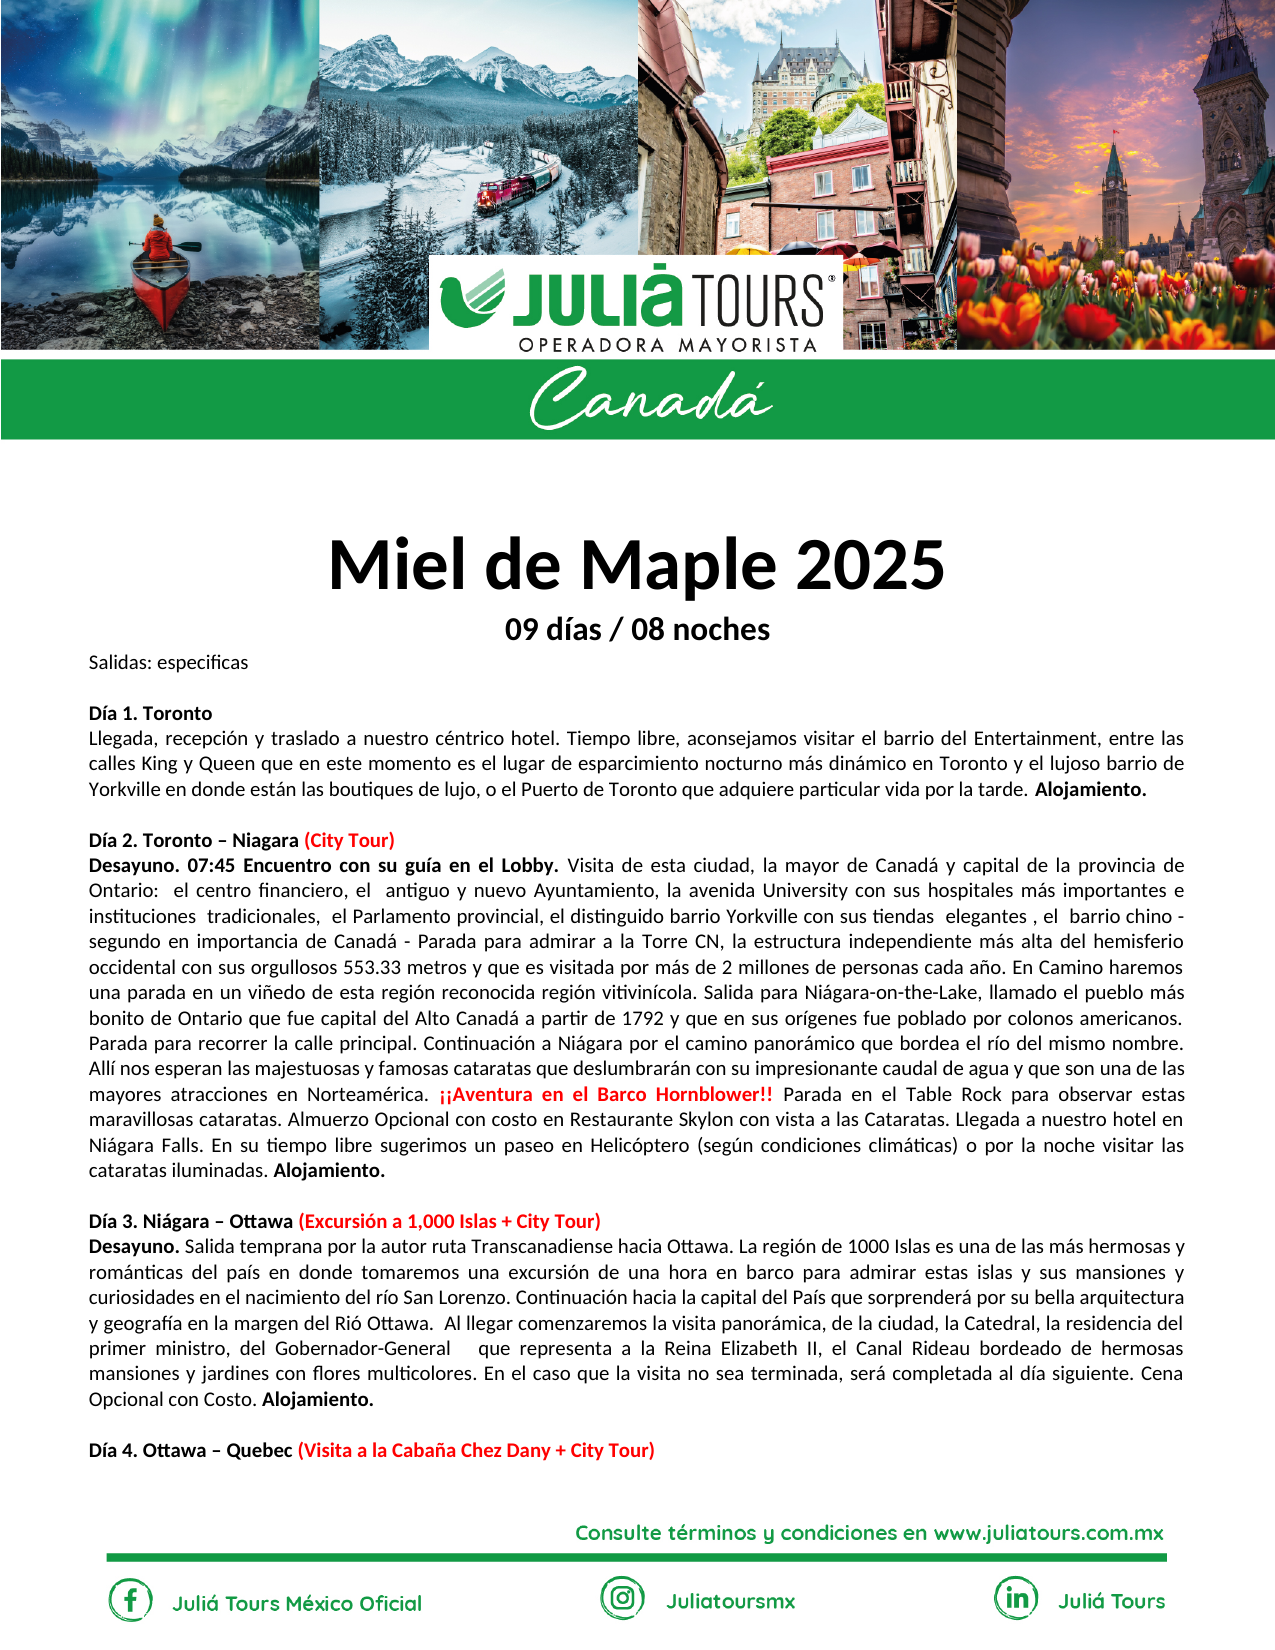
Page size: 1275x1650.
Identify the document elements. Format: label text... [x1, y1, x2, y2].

picture [1, 0, 1275, 1647]
text 09 días / 08 noches [89, 608, 1186, 649]
text Llegada, recepción y traslado a nuestro céntrico hotel. Tiempo libre, aconsejamos visitar el barrio del Entertainment, entre las calles King y Queen que en este momento es el lugar de esparcimiento nocturno más dinámico en Toronto y el lujoso barrio de Yorkville en donde están las boutiques de lujo, o el Puerto de Toronto que adquiere particular vida por la tarde. Alojamiento. [89, 725, 1186, 801]
text Día 3. Niágara – Ottawa (Excursión a 1,000 Islas + City Tour) [89, 1208, 1186, 1233]
text Miel de Maple 2025 [89, 517, 1186, 608]
text Día 4. Ottawa – Quebec (Visita a la Cabaña Chez Dany + City Tour) [89, 1437, 1186, 1462]
text Salidas: especificas [89, 649, 1186, 674]
text Día 1. Toronto [89, 700, 1186, 725]
text Día 2. Toronto – Niagara (City Tour) [89, 827, 1186, 852]
text Desayuno. 07:45 Encuentro con su guía en el Lobby. Visita de esta ciudad, la mayor de Canadá y capital de la provincia de Ontario: el centro financiero, el antiguo y nuevo Ayuntamiento, la avenida University con sus hospitales más importantes e instituciones tradicionales, el Parlamento provincial, el distinguido barrio Yorkville con sus tiendas elegantes , el barrio chino - segundo en importancia de Canadá - Parada para admirar a la Torre CN, la estructura independiente más alta del hemisferio occidental con sus orgullosos 553.33 metros y que es visitada por más de 2 millones de personas cada año. En Camino haremos una parada en un viñedo de esta región reconocida región vitivinícola. Salida para Niágara-on-the-Lake, llamado el pueblo más bonito de Ontario que fue capital del Alto Canadá a partir de 1792 y que en sus orígenes fue poblado por colonos americanos. Parada para recorrer la calle principal. Continuación a Niágara por el camino panorámico que bordea el río del mismo nombre. Allí nos esperan las majestuosas y famosas cataratas que deslumbrarán con su impresionante caudal de agua y que son una de las mayores atracciones en Norteamérica. ¡¡Aventura en el Barco Hornblower!! Parada en el Table Rock para observar estas maravillosas cataratas. Almuerzo Opcional con costo en Restaurante Skylon con vista a las Cataratas. Llegada a nuestro hotel en Niágara Falls. En su tiempo libre sugerimos un paseo en Helicóptero (según condiciones climáticas) o por la noche visitar las cataratas iluminadas. Alojamiento. [89, 852, 1186, 1183]
text Desayuno. Salida temprana por la autor ruta Transcanadiense hacia Ottawa. La región de 1000 Islas es una de las más hermosas y románticas del país en donde tomaremos una excursión de una hora en barco para admirar estas islas y sus mansiones y curiosidades en el nacimiento del río San Lorenzo. Continuación hacia la capital del País que sorprenderá por su bella arquitectura y geografía en la margen del Rió Ottawa. Al llegar comenzaremos la visita panorámica, de la ciudad, la Catedral, la residencia del primer ministro, del Gobernador-General que representa a la Reina Elizabeth II, el Canal Rideau bordeado de hermosas mansiones y jardines con flores multicolores. En el caso que la visita no sea terminada, será completada al día siguiente. Cena Opcional con Costo. Alojamiento. [89, 1233, 1186, 1411]
